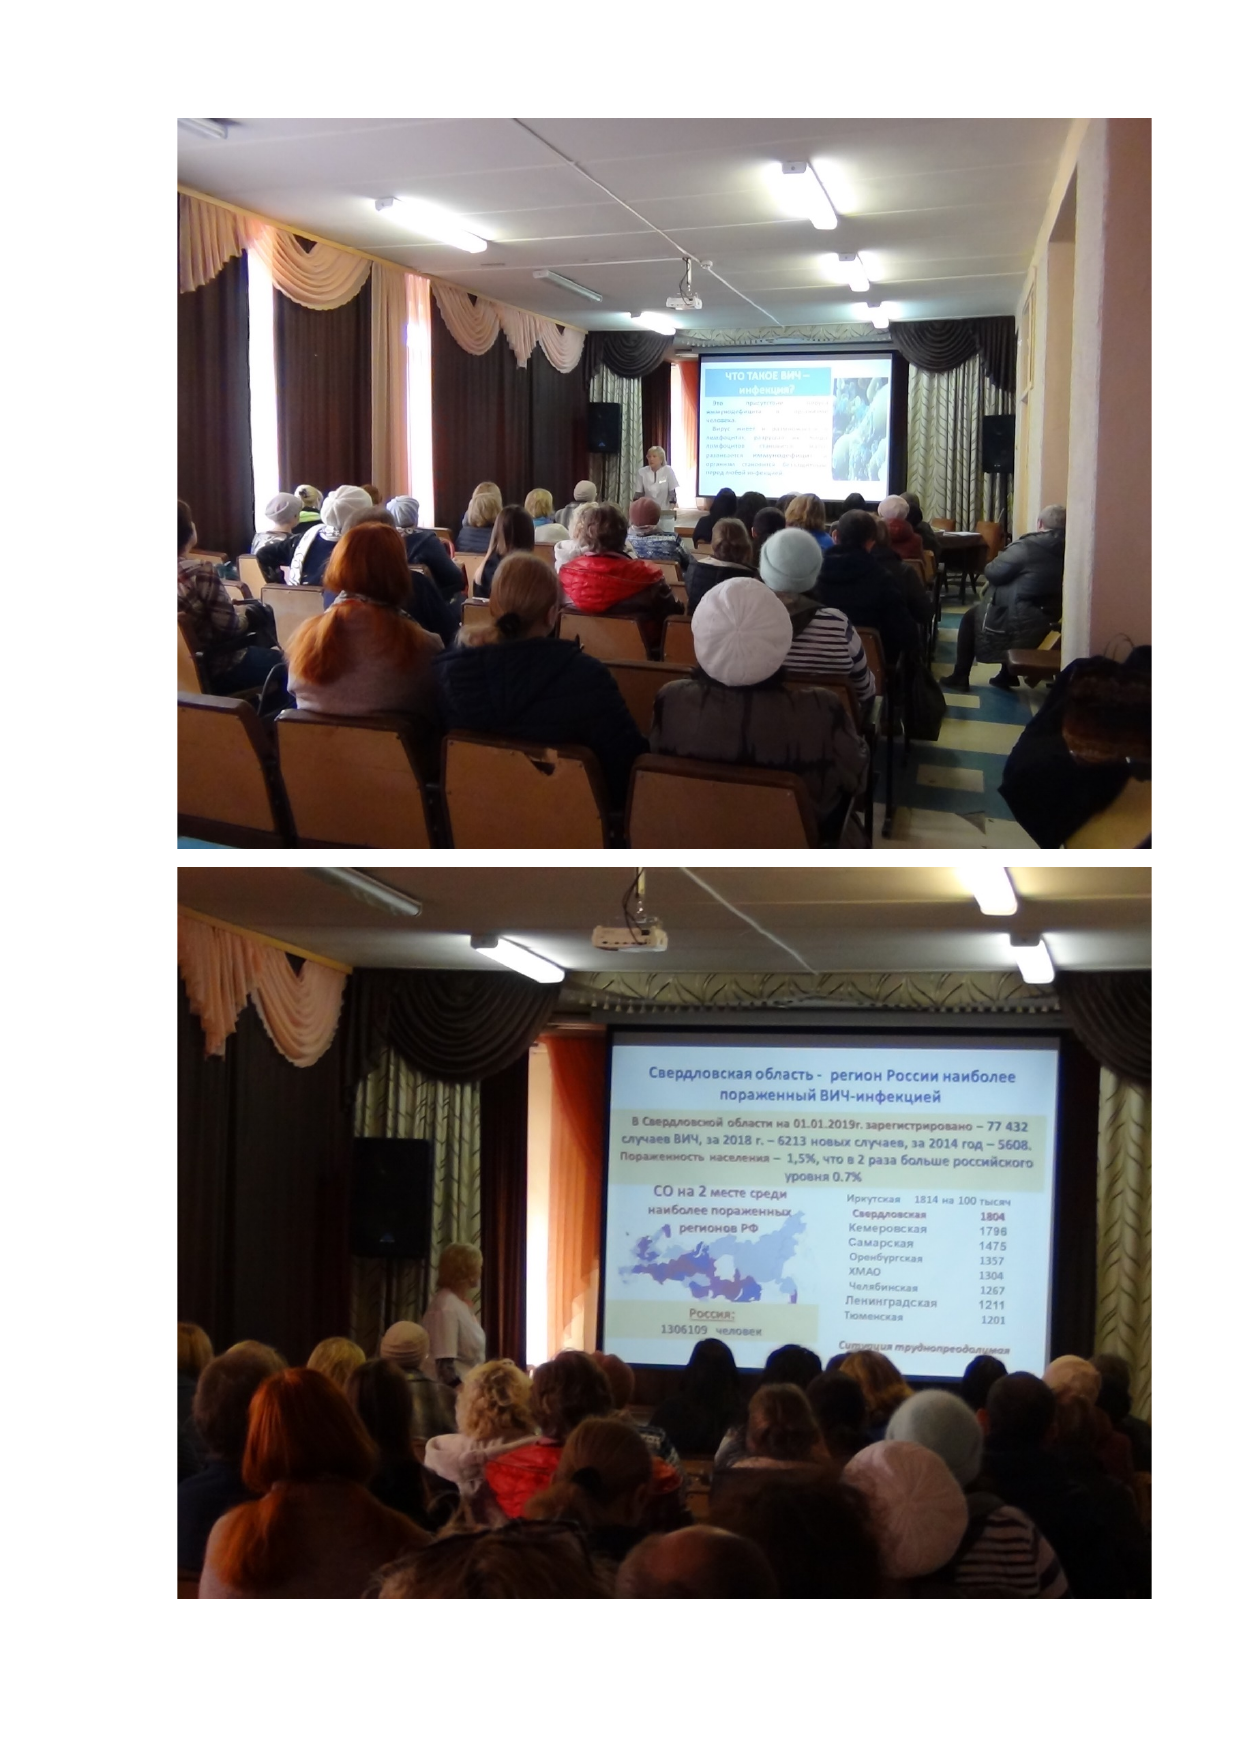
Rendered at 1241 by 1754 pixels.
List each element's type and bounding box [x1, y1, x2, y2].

picture [177, 118, 1152, 849]
picture [177, 867, 1152, 1599]
